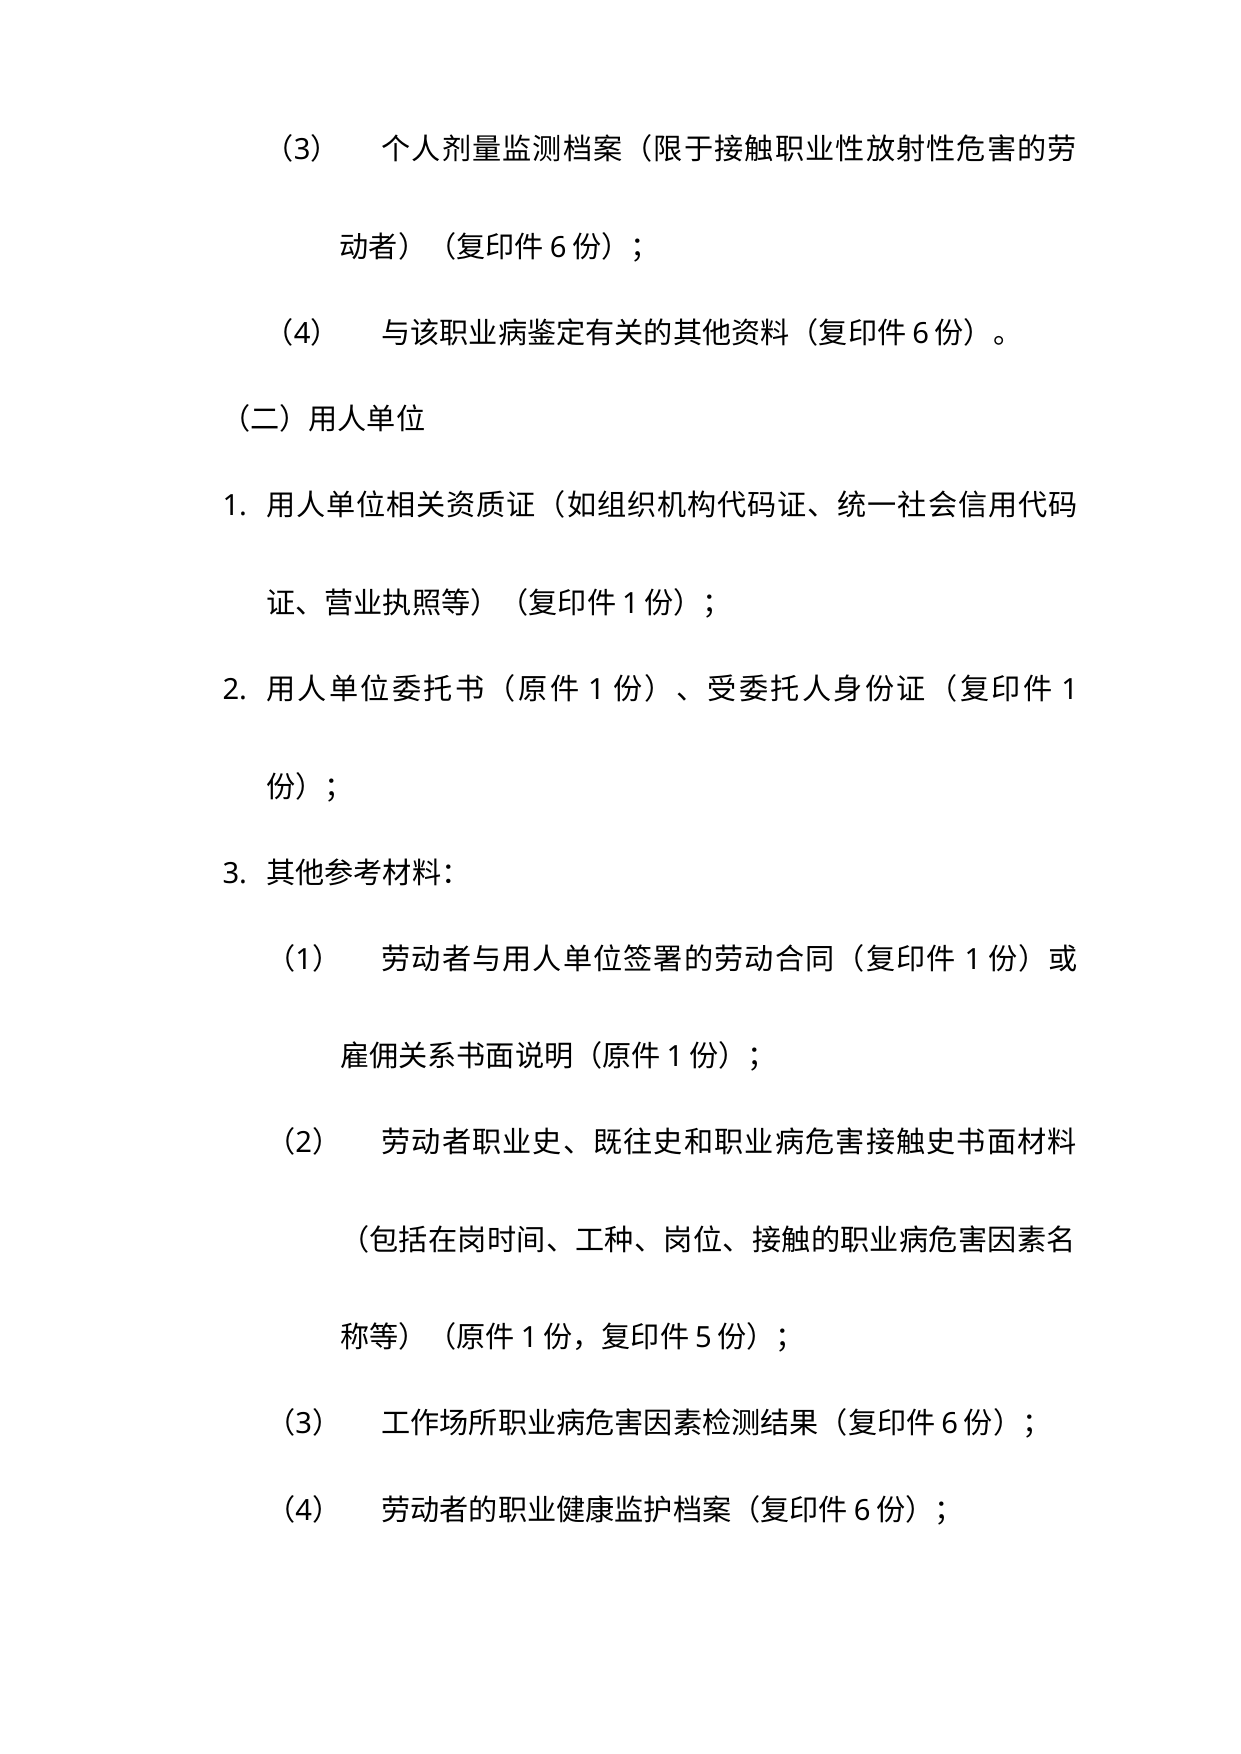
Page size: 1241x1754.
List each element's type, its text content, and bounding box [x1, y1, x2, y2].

list 其他参考材料： [222, 838, 1078, 903]
list 劳动者与用人单位签署的劳动合同（复印件1份）或雇佣关系书面说明（原件1份）； [266, 924, 1078, 1087]
list 劳动者的职业健康监护档案（复印件6份）； [266, 1475, 1078, 1540]
list 工作场所职业病危害因素检测结果（复印件6份）； [266, 1389, 1078, 1454]
list 用人单位相关资质证（如组织机构代码证、统一社会信用代码证、营业执照等）（复印件1份）； [222, 471, 1078, 633]
list 用人单位委托书（原件1份）、受委托人身份证（复印件1份）； [222, 654, 1078, 817]
list 劳动者职业史、既往史和职业病危害接触史书面材料（包括在岗时间、工种、岗位、接触的职业病危害因素名称等）（原件1份，复印件5份）； [266, 1108, 1078, 1368]
list 个人剂量监测档案（限于接触职业性放射性危害的劳动者）（复印件6份）； [264, 115, 1078, 277]
text （二）用人单位 [162, 384, 1078, 449]
list 与该职业病鉴定有关的其他资料（复印件6份）。 [264, 298, 1078, 363]
